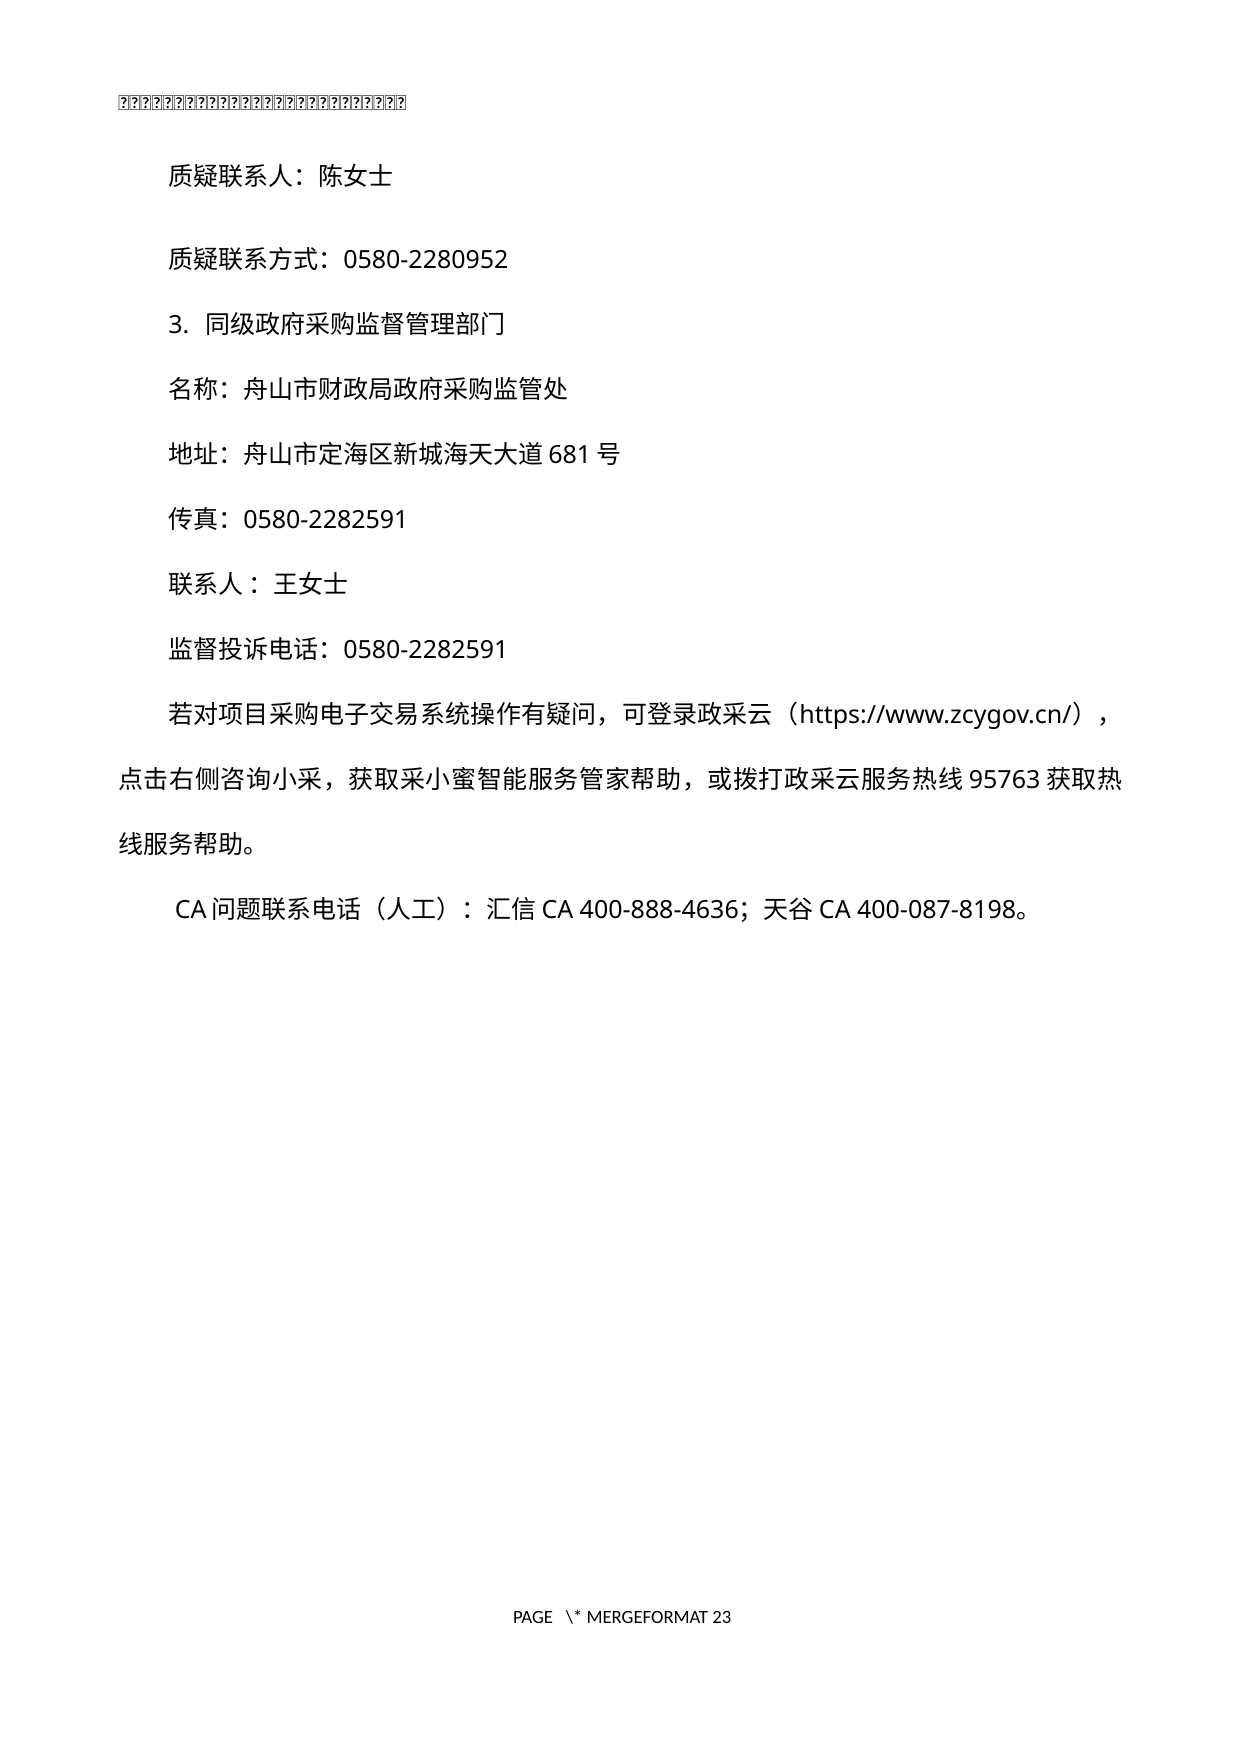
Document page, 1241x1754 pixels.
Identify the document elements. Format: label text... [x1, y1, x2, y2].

text 质疑联系人：陈女士 [118, 142, 1122, 207]
text 监督投诉电话：0580-2282591 [118, 615, 1122, 680]
text 名称：舟山市财政局政府采购监管处 [118, 355, 1122, 420]
list 同级政府采购监督管理部门 [118, 290, 1122, 355]
text 若对项目采购电子交易系统操作有疑问，可登录政采云（https://www.zcygov.cn/），点击右侧咨询小采，获取采小蜜智能服务管家帮助，或拨打政采云服务热线95763获取热线服务帮助。 [118, 680, 1122, 875]
text CA问题联系电话（人工）：汇信CA 400-888-4636；天谷CA 400-087-8198。 [118, 875, 1122, 940]
text 质疑联系方式：0580-2280952 [118, 225, 1122, 290]
text 联系人 ：王女士 [118, 550, 1122, 615]
text 地址：舟山市定海区新城海天大道681号 [118, 420, 1122, 485]
text 传真：0580-2282591 [118, 485, 1122, 550]
